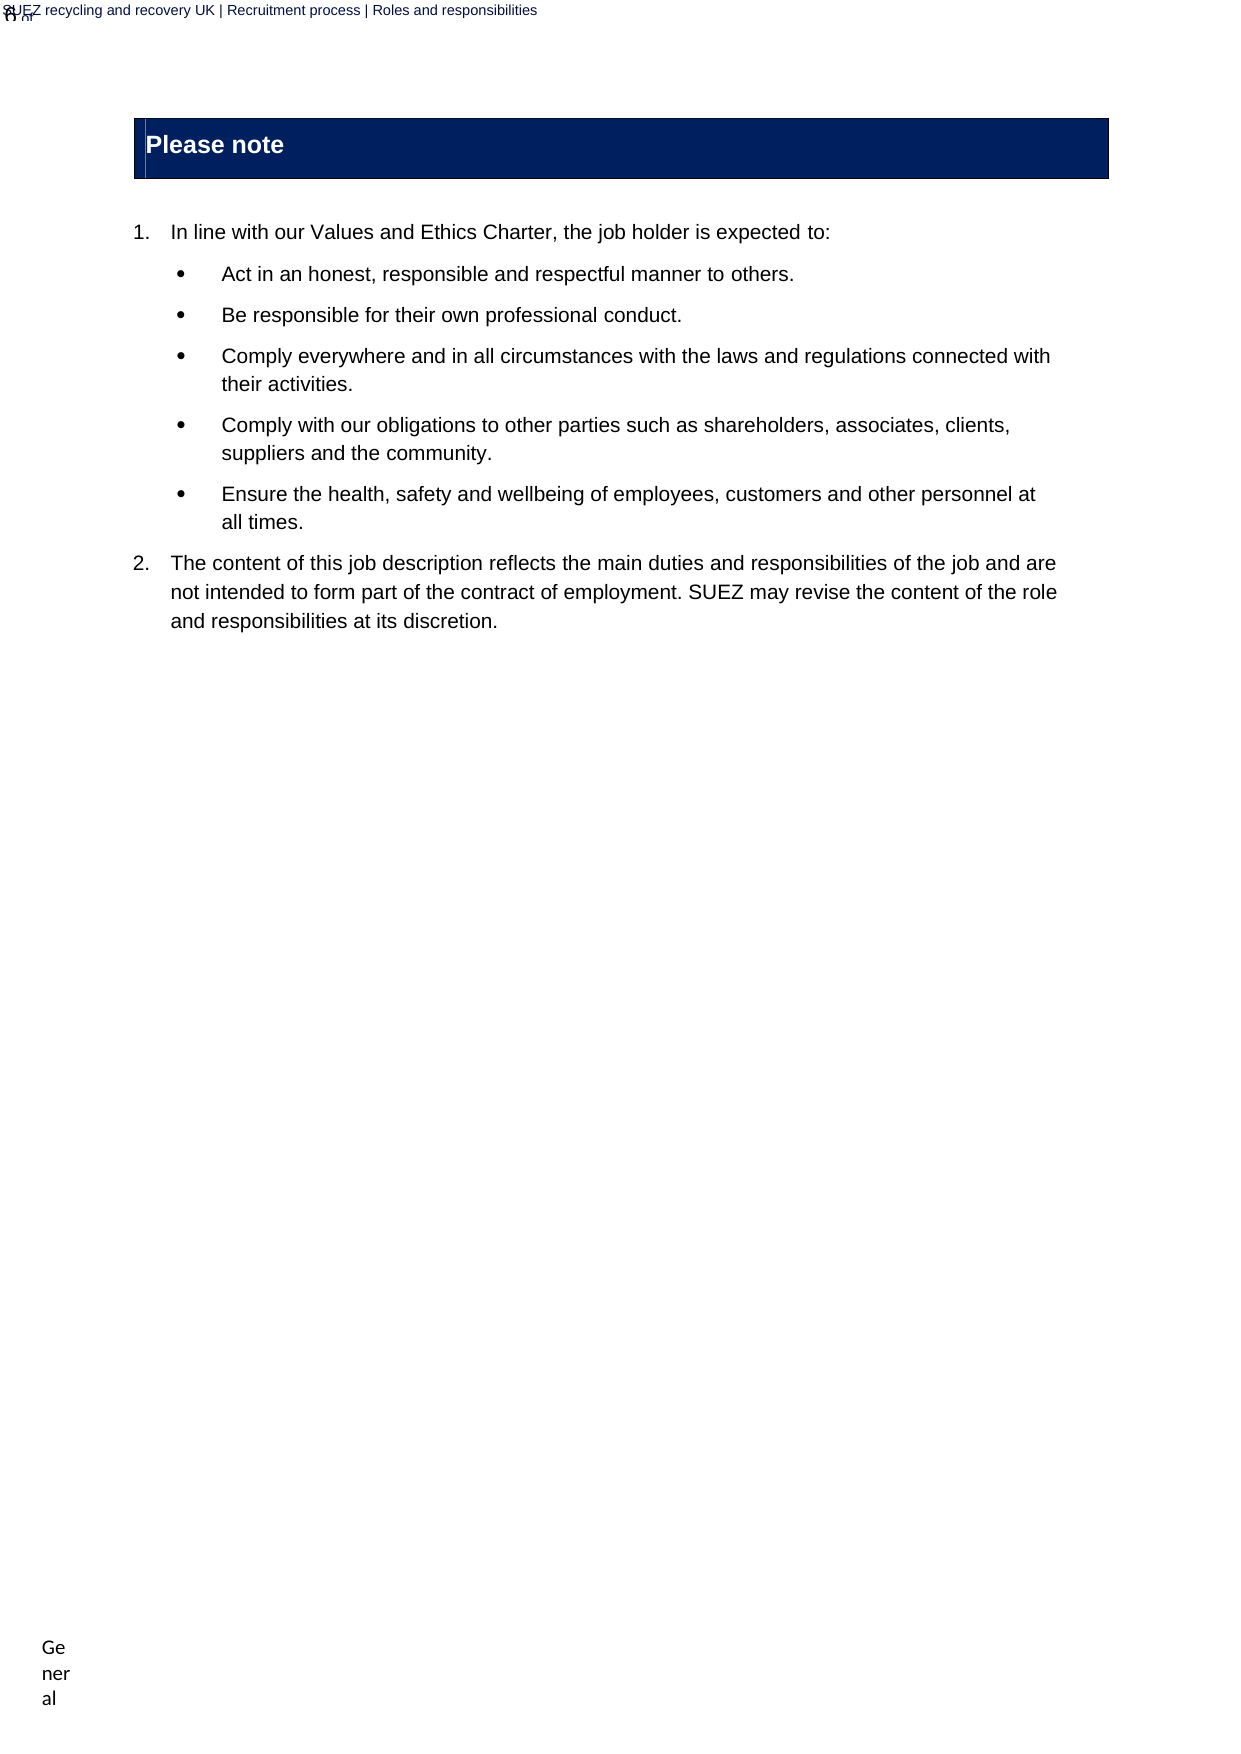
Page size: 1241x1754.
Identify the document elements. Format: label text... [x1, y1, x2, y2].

list Comply everywhere and in all circumstances with the laws and regulations connected with their activities. [177, 344, 1052, 396]
list Act in an honest, responsible and respectful manner to others. [177, 261, 1119, 285]
list The content of this job description reflects the main duties and responsibilities of the job and are not intended to form part of the contract of employment. SUEZ may revise the content of the role and responsibilities at its discretion. [133, 551, 1059, 633]
list Ensure the health, safety and wellbeing of employees, customers and other personnel at all times. [177, 482, 1037, 534]
list Comply with our obligations to other parties such as shareholders, associates, clients, suppliers and the community. [177, 413, 1012, 465]
list Be responsible for their own professional conduct. [177, 303, 1119, 327]
list In line with our Values and Ethics Charter, the job holder is expected to: [133, 220, 1119, 244]
